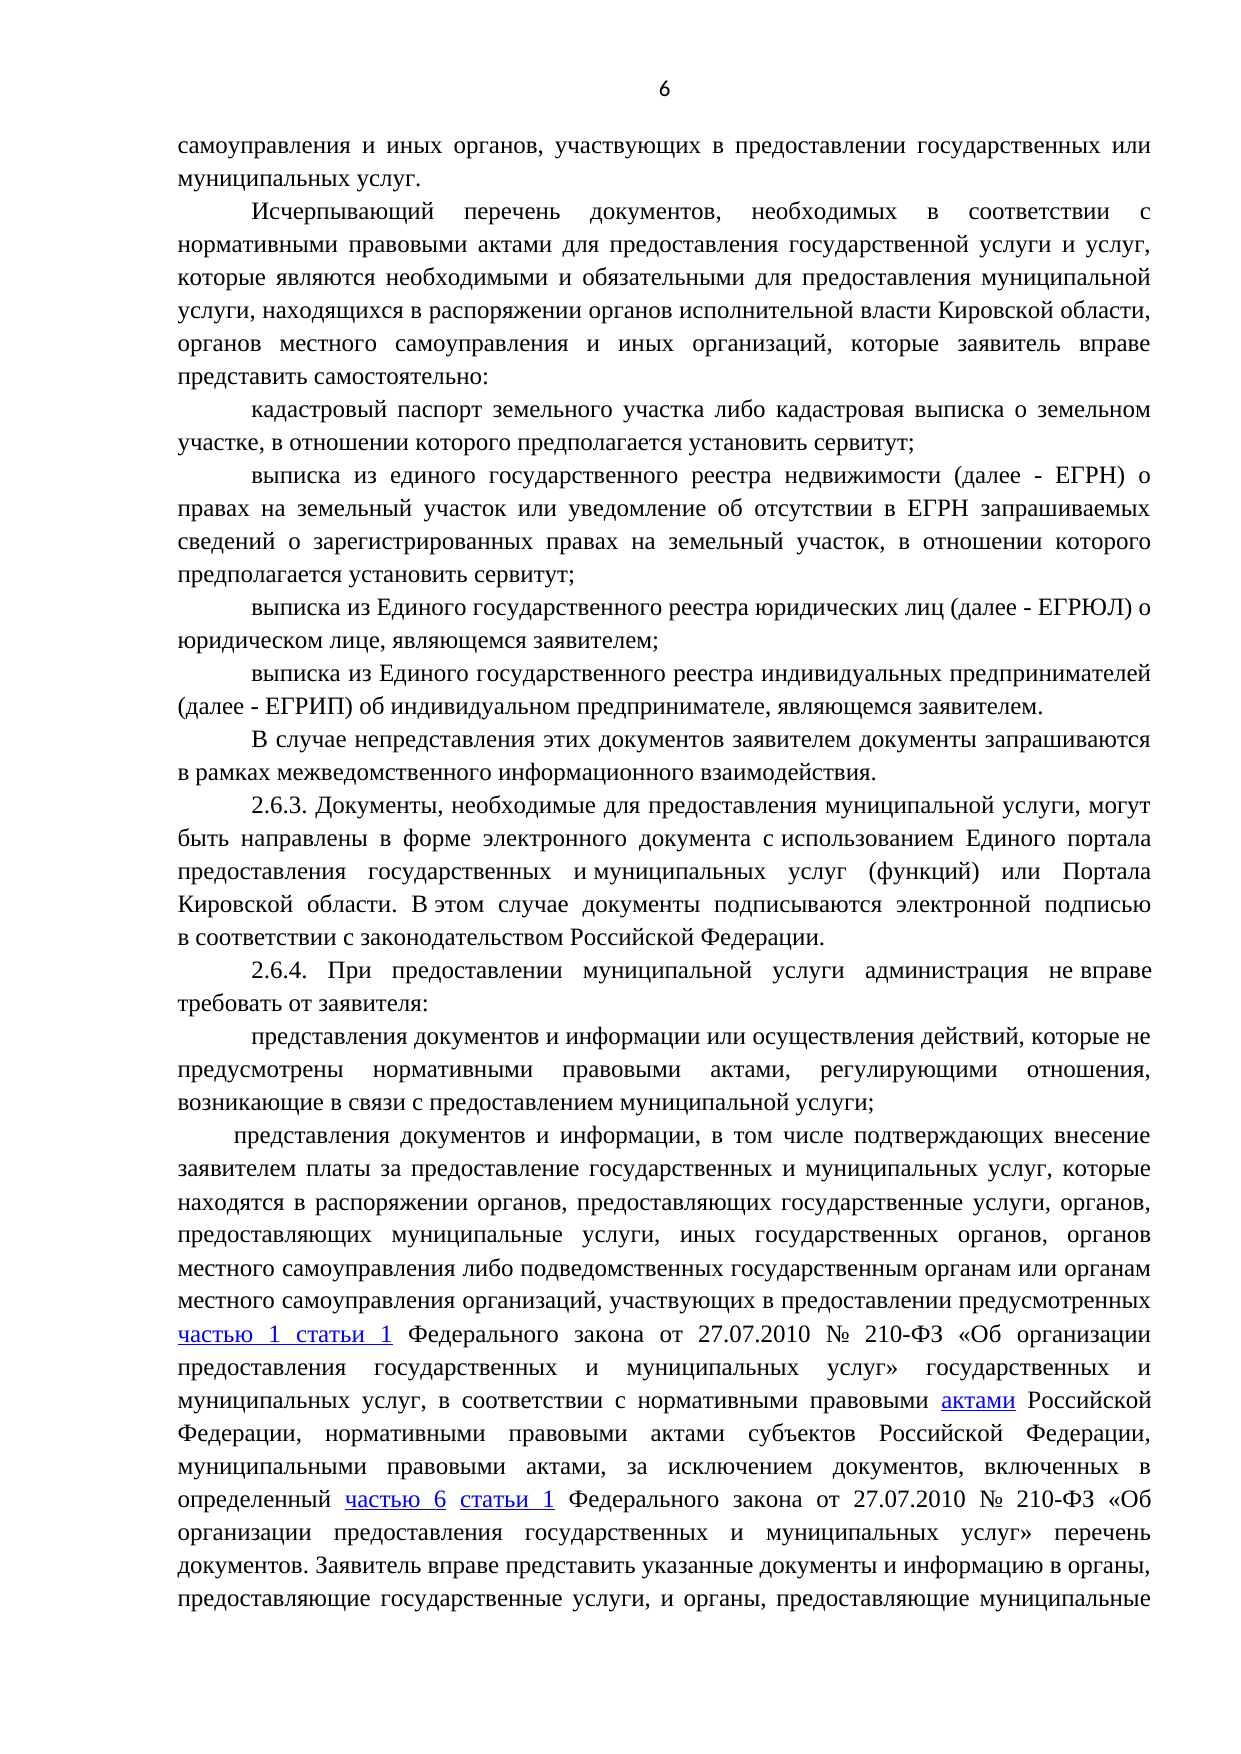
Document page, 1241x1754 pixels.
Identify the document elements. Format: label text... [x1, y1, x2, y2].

text представления документов и информации или осуществления действий, которые не предусмотрены нормативными правовыми актами, регулирующими отношения, возникающие в связи с предоставлением муниципальной услуги; [177, 1021, 1152, 1116]
text выписка из Единого государственного реестра юридических лиц (далее - ЕГРЮЛ) о юридическом лице, являющемся заявителем; [177, 592, 1152, 654]
text выписка из единого государственного реестра недвижимости (далее - ЕГРН) о правах на земельный участок или уведомление об отсутствии в ЕГРН запрашиваемых сведений о зарегистрированных правах на земельный участок, в отношении которого предполагается установить сервитут; [177, 460, 1152, 588]
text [177, 130, 1152, 192]
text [177, 1121, 1152, 1612]
text В случае непредставления этих документов заявителем документы запрашиваются в рамках межведомственного информационного взаимодействия. [177, 724, 1152, 786]
text 2.6.3. Документы, необходимые для предоставления муниципальной услуги, могут быть направлены в форме электронного документа с использованием Единого портала предоставления государственных и муниципальных услуг (функций) или Портала Кировской области. В этом случае документы подписываются электронной подписью в соответствии с законодательством Российской Федерации. [177, 790, 1152, 951]
text Исчерпывающий перечень документов, необходимых в соответствии с нормативными правовыми актами для предоставления государственной услуги и услуг, которые являются необходимыми и обязательными для предоставления муниципальной услуги, находящихся в распоряжении органов исполнительной власти Кировской области, органов местного самоуправления и иных организаций, которые заявитель вправе представить самостоятельно: [177, 196, 1152, 390]
text кадастровый паспорт земельного участка либо кадастровая выписка о земельном участке, в отношении которого предполагается установить сервитут; [177, 394, 1152, 456]
text 2.6.4. При предоставлении муниципальной услуги администрация не вправе требовать от заявителя: [177, 955, 1152, 1017]
text выписка из Единого государственного реестра индивидуальных предпринимателей (далее - ЕГРИП) об индивидуальном предпринимателе, являющемся заявителем. [177, 658, 1152, 720]
